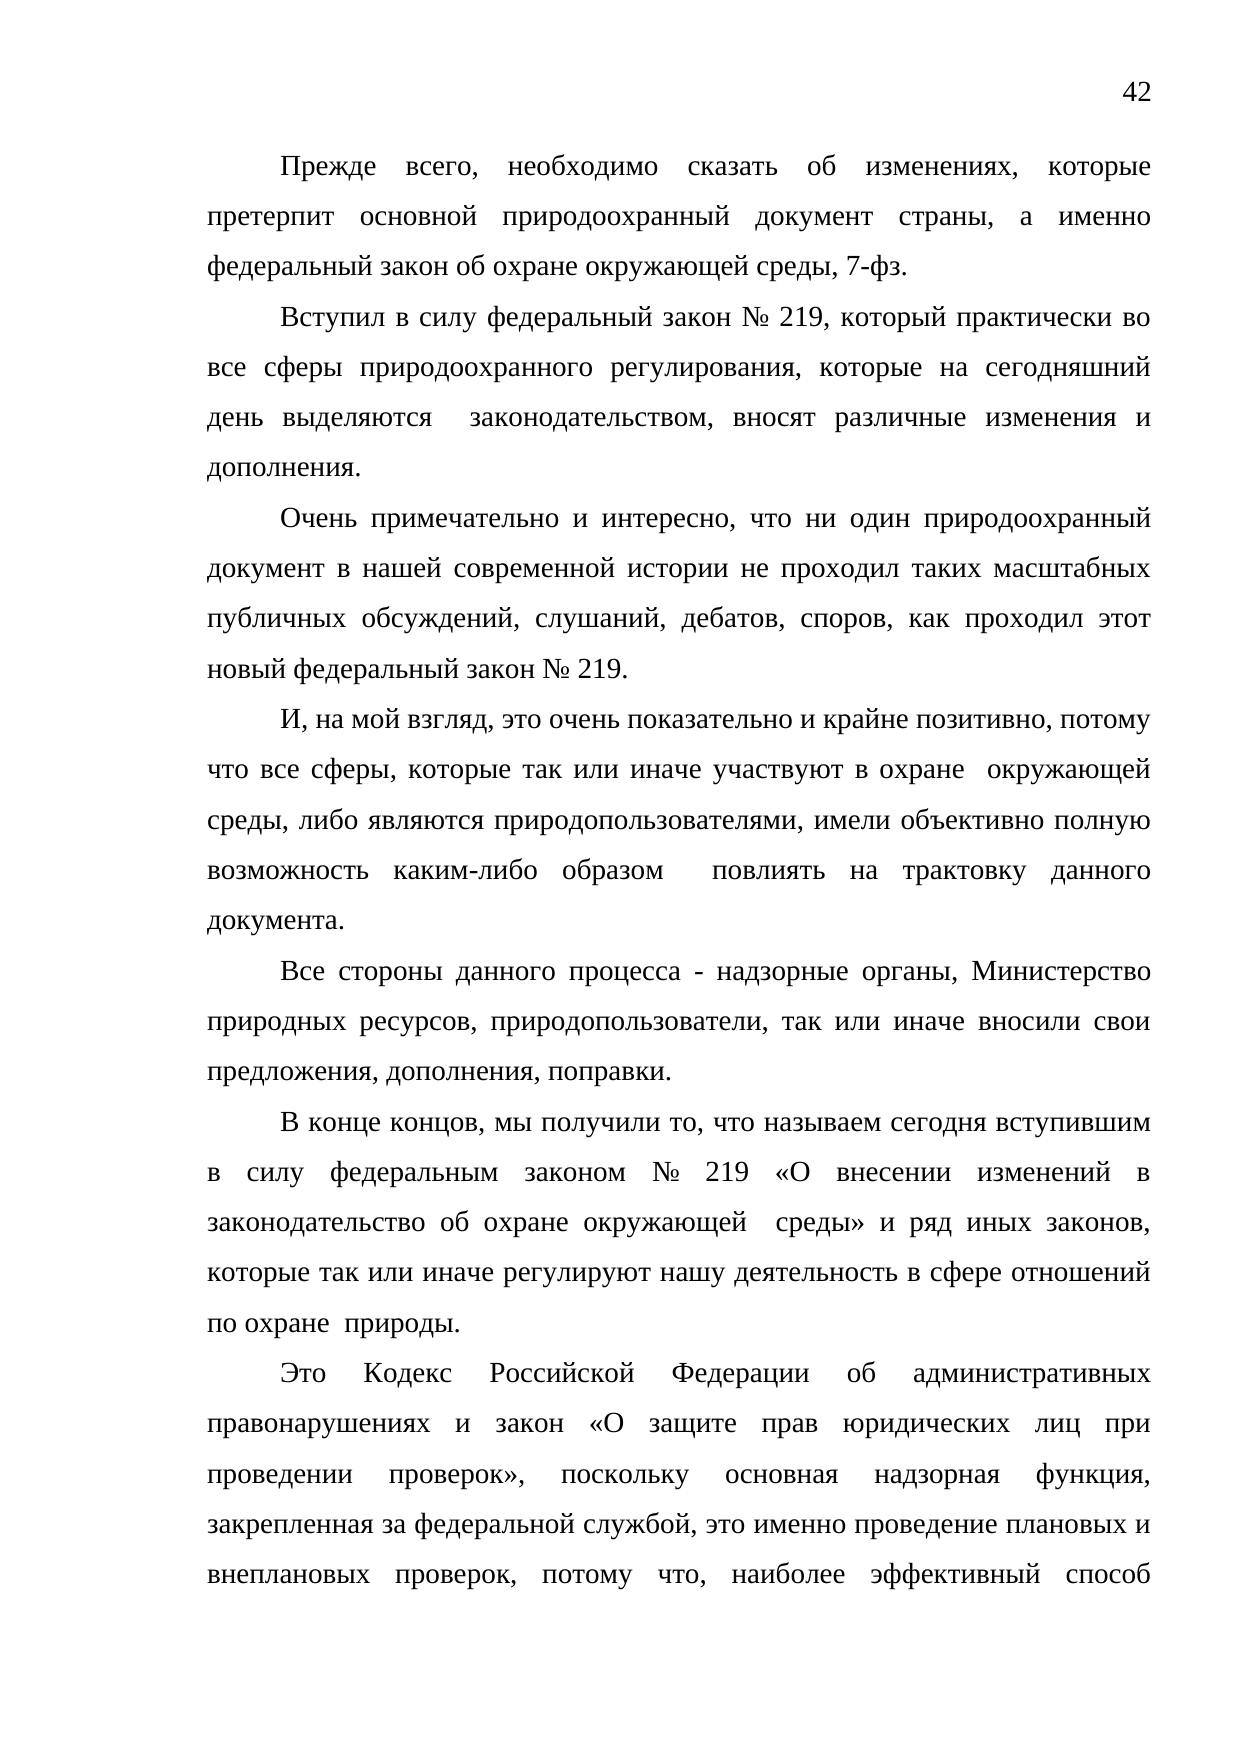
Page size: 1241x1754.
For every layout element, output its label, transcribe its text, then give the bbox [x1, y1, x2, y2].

text Прежде всего, необходимо сказать об изменениях, которые претерпит основной природоохранный документ страны, а именно федеральный закон об охране окружающей среды, 7-фз. [207, 148, 1152, 282]
text Вступил в силу федеральный закон № 219, который практически во все сферы природоохранного регулирования, которые на сегодняшний день выделяются законодательством, вносят различные изменения и дополнения. [207, 299, 1152, 483]
text Очень примечательно и интересно, что ни один природоохранный документ в нашей современной истории не проходил таких масштабных публичных обсуждений, слушаний, дебатов, споров, как проходил этот новый федеральный закон № 219. [207, 500, 1152, 684]
text И, на мой взгляд, это очень показательно и крайне позитивно, потому что все сферы, которые так или иначе участвуют в охране окружающей среды, либо являются природопользователями, имели объективно полную возможность каким-либо образом повлиять на трактовку данного документа. [207, 701, 1152, 936]
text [207, 1355, 1152, 1590]
text Все стороны данного процесса - надзорные органы, Министерство природных ресурсов, природопользователи, так или иначе вносили свои предложения, дополнения, поправки. [207, 953, 1152, 1087]
text В конце концов, мы получили то, что называем сегодня вступившим в силу федеральным законом № 219 «О внесении изменений в законодательство об охране окружающей среды» и ряд иных законов, которые так или иначе регулируют нашу деятельность в сфере отношений по охране природы. [207, 1104, 1152, 1338]
